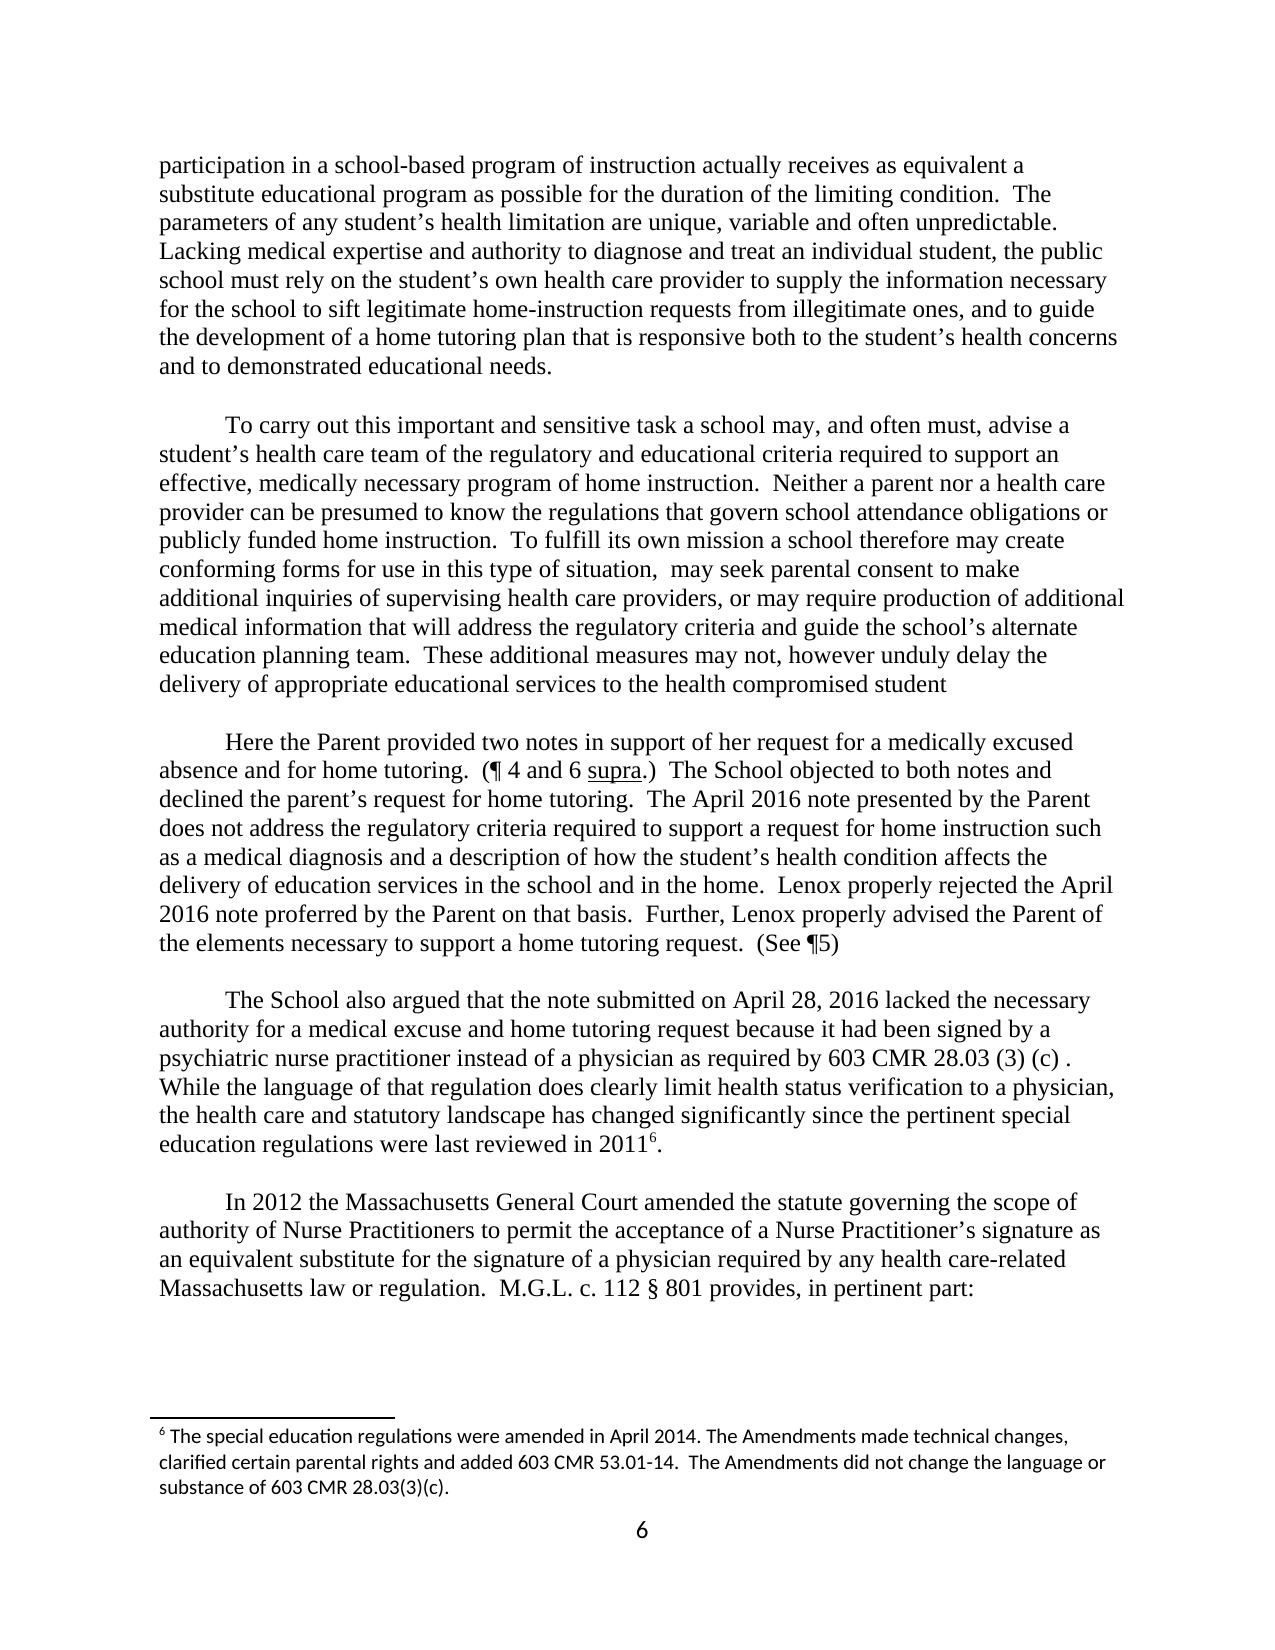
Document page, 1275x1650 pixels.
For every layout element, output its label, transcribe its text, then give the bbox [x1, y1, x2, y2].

text To carry out this important and sensitive task a school may, and often must, advise a student’s health care team of the regulatory and educational criteria required to support an effective, medically necessary program of home instruction. Neither a parent nor a health care provider can be presumed to know the regulations that govern school attendance obligations or publicly funded home instruction. To fulfill its own mission a school therefore may create conforming forms for use in this type of situation, may seek parental consent to make additional inquiries of supervising health care providers, or may require production of additional medical information that will address the regulatory criteria and guide the school’s alternate education planning team. These additional measures may not, however unduly delay the delivery of appropriate educational services to the health compromised student [159, 411, 1125, 698]
text The School also argued that the note submitted on April 28, 2016 lacked the necessary authority for a medical excuse and home tutoring request because it had been signed by a psychiatric nurse practitioner instead of a physician as required by 603 CMR 28.03 (3) (c) . While the language of that regulation does clearly limit health status verification to a physician, the health care and statutory landscape has changed significantly since the pertinent special education regulations were last reviewed in 2011. [159, 986, 1125, 1158]
text Here the Parent provided two notes in support of her request for a medically excused absence and for home tutoring. (¶ 4 and 6 supra.) The School objected to both notes and declined the parent’s request for home tutoring. The April 2016 note presented by the Parent does not address the regulatory criteria required to support a request for home instruction such as a medical diagnosis and a description of how the student’s health condition affects the delivery of education services in the school and in the home. Lenox properly rejected the April 2016 note proferred by the Parent on that basis. Further, Lenox properly advised the Parent of the elements necessary to support a home tutoring request. (See ¶5) [159, 727, 1125, 957]
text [159, 150, 1125, 380]
text In 2012 the Massachusetts General Court amended the statute governing the scope of authority of Nurse Practitioners to permit the acceptance of a Nurse Practitioner’s signature as an equivalent substitute for the signature of a physician required by any health care-related Massachusetts law or regulation. M.G.L. c. 112 § 801 provides, in pertinent part: [159, 1187, 1125, 1302]
